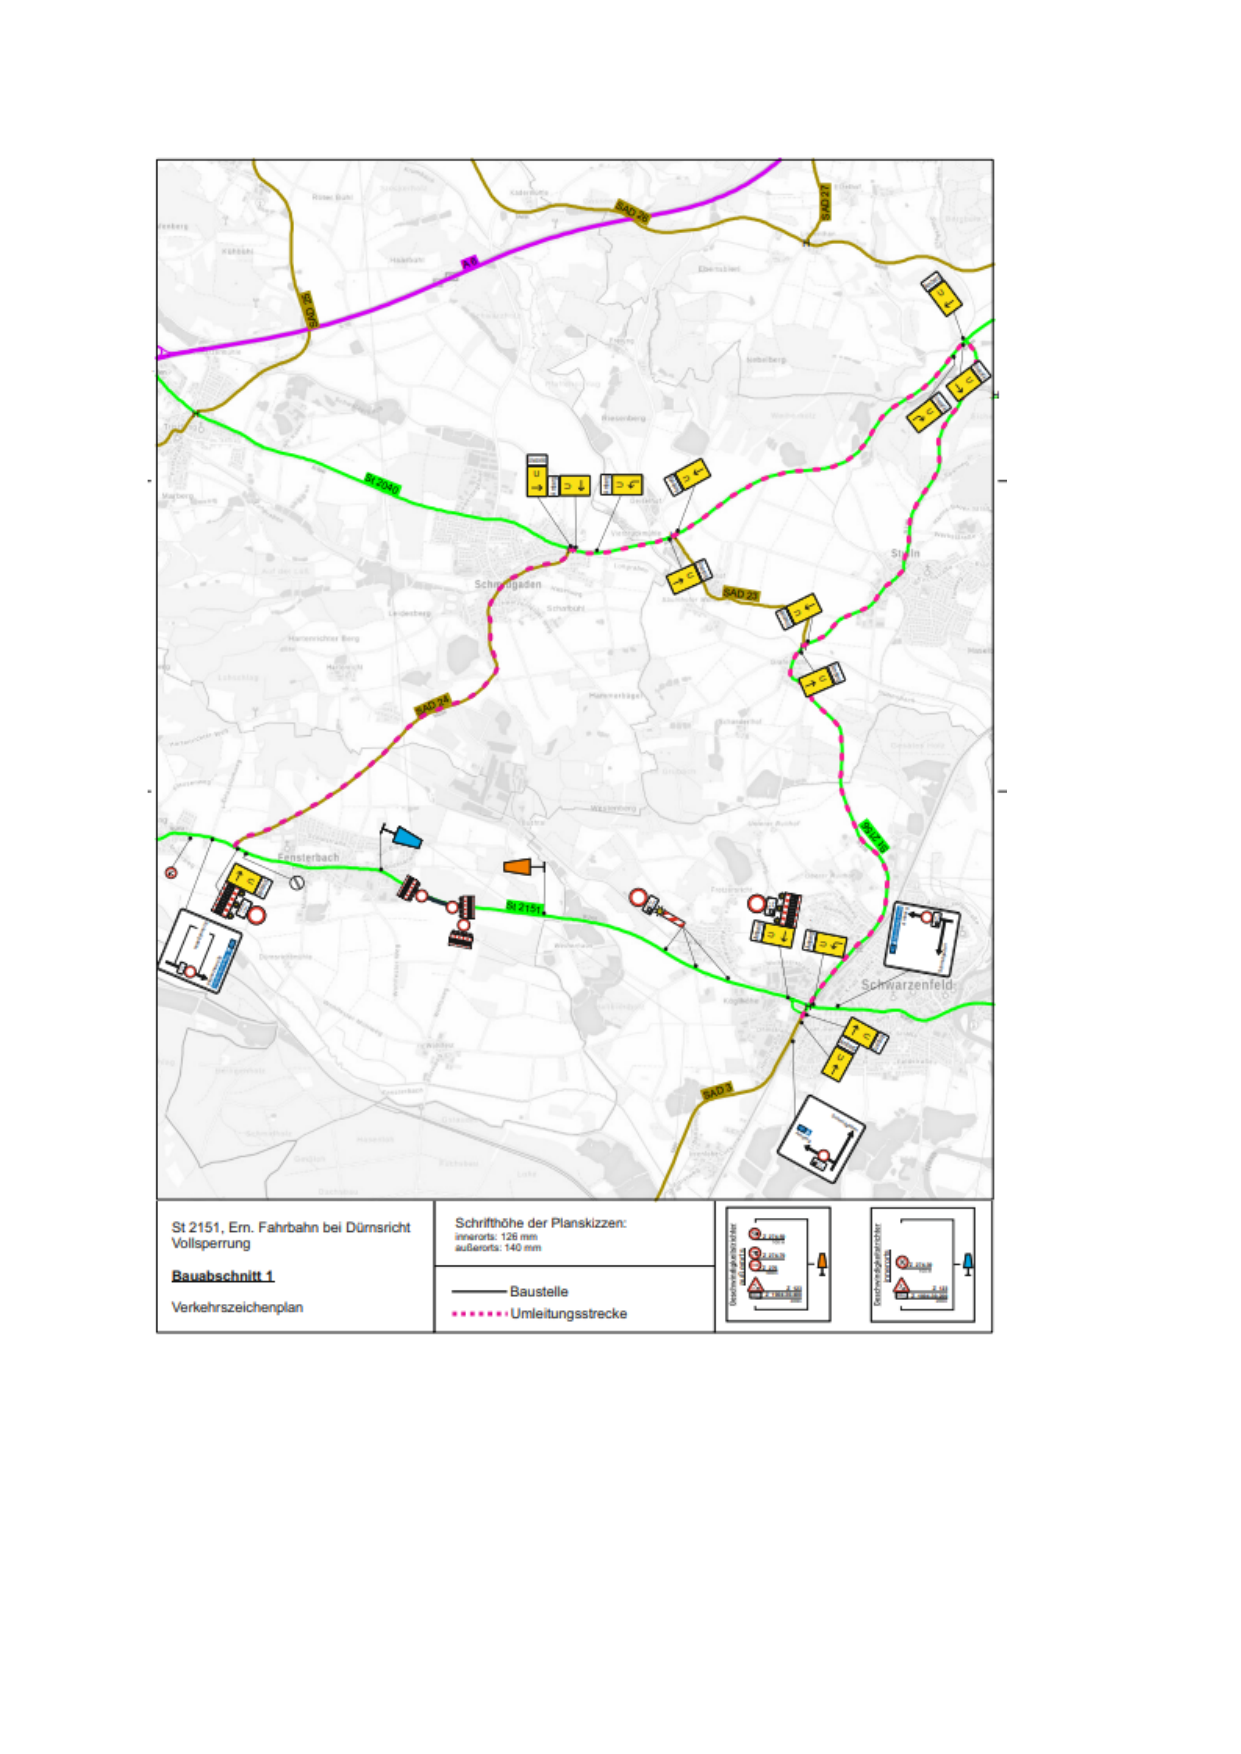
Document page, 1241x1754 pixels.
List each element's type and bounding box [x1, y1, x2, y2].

picture [147, 147, 1007, 1339]
